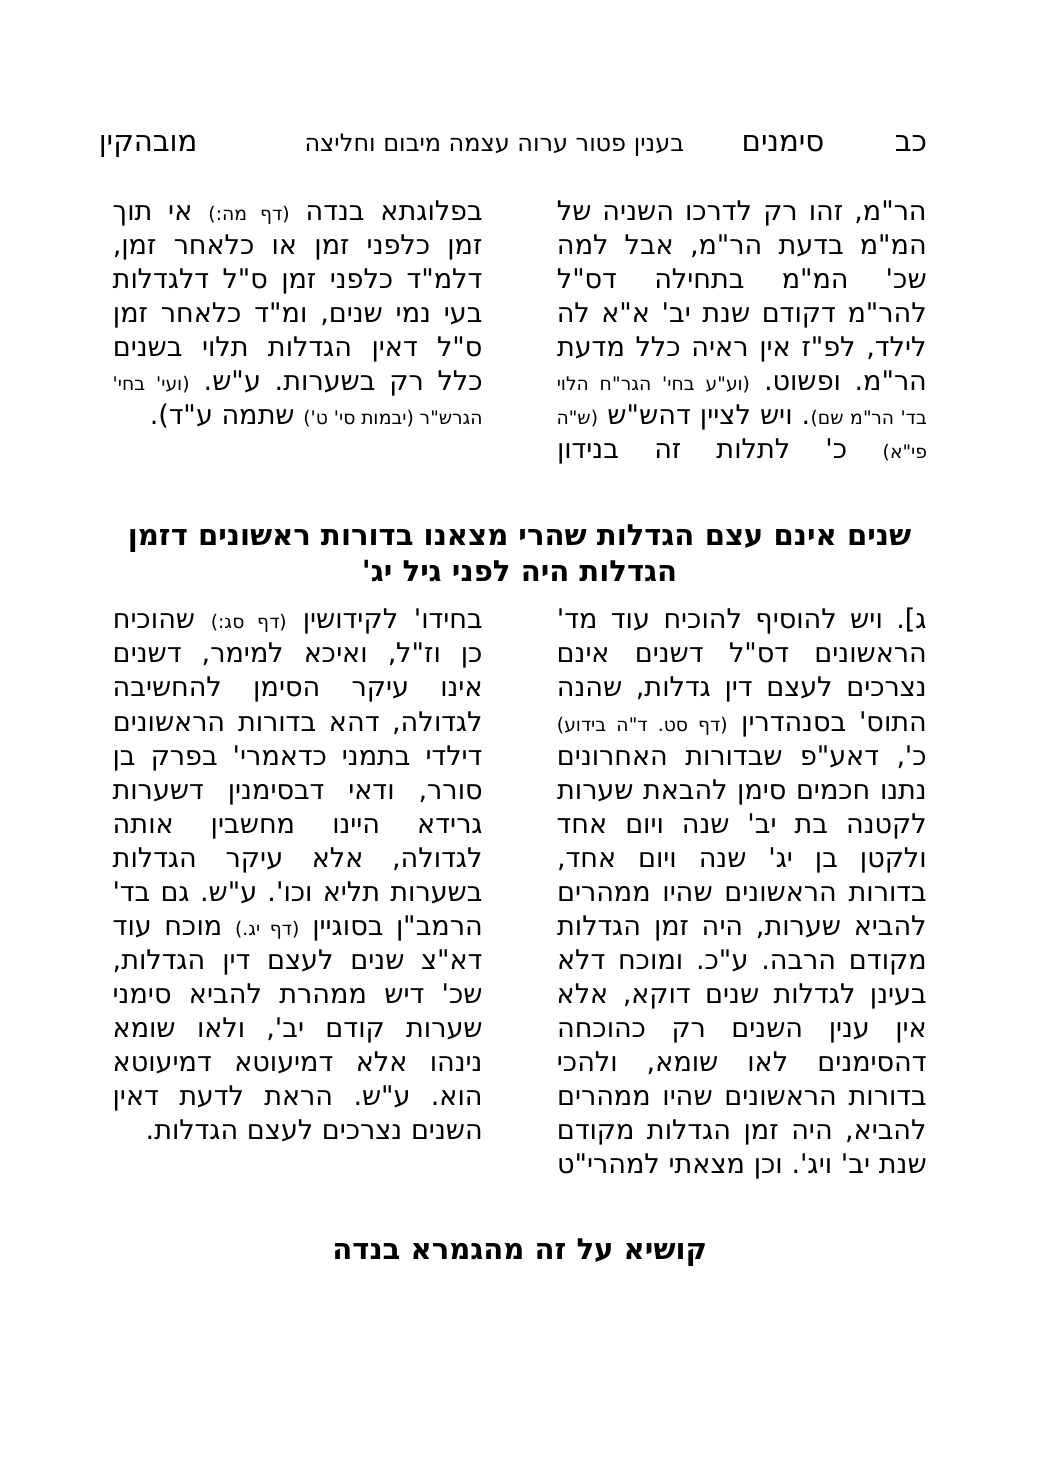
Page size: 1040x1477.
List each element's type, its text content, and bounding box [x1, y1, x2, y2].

subtitle קושיא על זה מהגמרא בנדה [112, 1233, 927, 1267]
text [557, 195, 927, 465]
text ג]. ויש להוסיף להוכיח עוד מד' הראשונים דס"ל דשנים אינם נצרכים לעצם דין גדלות, שהנה התוס' בסנהדרין (דף סט. ד"ה בידוע) כ', דאע"פ שבדורות האחרונים נתנו חכמים סימן להבאת שערות לקטנה בת יב' שנה ויום אחד ולקטן בן יג' שנה ויום אחד, בדורות הראשונים שהיו ממהרים להביא שערות, היה זמן הגדלות מקודם הרבה. ע"כ. ומוכח דלא בעינן לגדלות שנים דוקא, אלא אין ענין השנים רק כהוכחה דהסימנים לאו שומא, ולהכי בדורות הראשונים שהיו ממהרים להביא, היה זמן הגדלות מקודם שנת יב' ויג'. וכן מצאתי למהרי"ט בחידו' לקידושין (דף סג:) שהוכיח כן וז"ל, ואיכא למימר, דשנים אינו עיקר הסימן להחשיבה לגדולה, דהא בדורות הראשונים דילדי בתמני כדאמרי' בפרק בן סורר, ודאי דבסימנין דשערות גרידא היינו מחשבין אותה לגדולה, אלא עיקר הגדלות בשערות תליא וכו'. ע"ש. גם בד' הרמב"ן בסוגיין (דף יג.) מוכח עוד דא"צ שנים לעצם דין הגדלות, שכ' דיש ממהרת להביא סימני שערות קודם יב', ולאו שומא נינהו אלא דמיעוטא דמיעוטא הוא. ע"ש. הראת לדעת דאין השנים נצרכים לעצם הגדלות. [112, 604, 483, 1146]
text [112, 195, 483, 431]
subtitle שנים אינם עצם הגדלות שהרי מצאנו בדורות ראשונים דזמן הגדלות היה לפני גיל יג' [112, 518, 927, 588]
text ג]. ויש להוסיף להוכיח עוד מד' הראשונים דס"ל דשנים אינם נצרכים לעצם דין גדלות, שהנה התוס' בסנהדרין (דף סט. ד"ה בידוע) כ', דאע"פ שבדורות האחרונים נתנו חכמים סימן להבאת שערות לקטנה בת יב' שנה ויום אחד ולקטן בן יג' שנה ויום אחד, בדורות הראשונים שהיו ממהרים להביא שערות, היה זמן הגדלות מקודם הרבה. ע"כ. ומוכח דלא בעינן לגדלות שנים דוקא, אלא אין ענין השנים רק כהוכחה דהסימנים לאו שומא, ולהכי בדורות הראשונים שהיו ממהרים להביא, היה זמן הגדלות מקודם שנת יב' ויג'. וכן מצאתי למהרי"ט בחידו' לקידושין (דף סג:) שהוכיח כן וז"ל, ואיכא למימר, דשנים אינו עיקר הסימן להחשיבה לגדולה, דהא בדורות הראשונים דילדי בתמני כדאמרי' בפרק בן סורר, ודאי דבסימנין דשערות גרידא היינו מחשבין אותה לגדולה, אלא עיקר הגדלות בשערות תליא וכו'. ע"ש. גם בד' הרמב"ן בסוגיין (דף יג.) מוכח עוד דא"צ שנים לעצם דין הגדלות, שכ' דיש ממהרת להביא סימני שערות קודם יב', ולאו שומא נינהו אלא דמיעוטא דמיעוטא הוא. ע"ש. הראת לדעת דאין השנים נצרכים לעצם הגדלות. [557, 604, 927, 1180]
